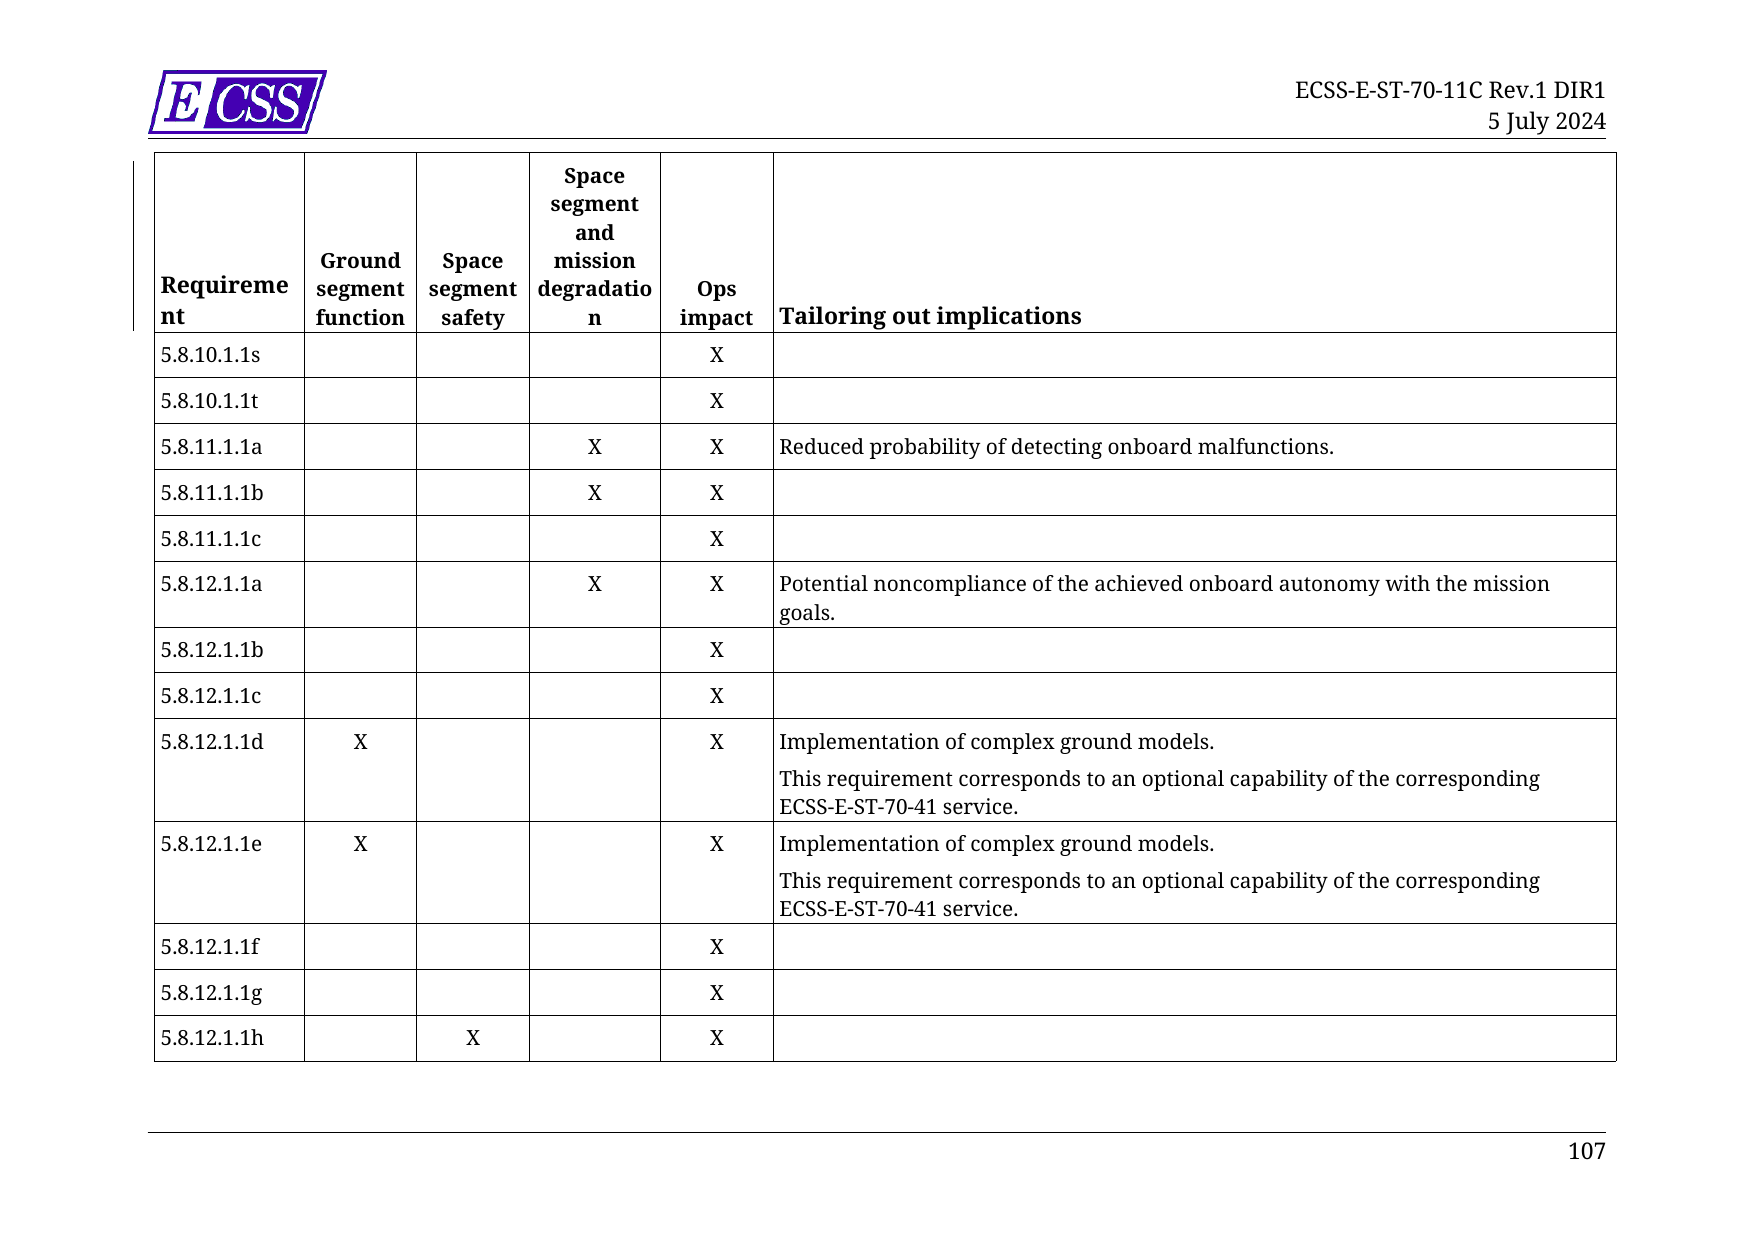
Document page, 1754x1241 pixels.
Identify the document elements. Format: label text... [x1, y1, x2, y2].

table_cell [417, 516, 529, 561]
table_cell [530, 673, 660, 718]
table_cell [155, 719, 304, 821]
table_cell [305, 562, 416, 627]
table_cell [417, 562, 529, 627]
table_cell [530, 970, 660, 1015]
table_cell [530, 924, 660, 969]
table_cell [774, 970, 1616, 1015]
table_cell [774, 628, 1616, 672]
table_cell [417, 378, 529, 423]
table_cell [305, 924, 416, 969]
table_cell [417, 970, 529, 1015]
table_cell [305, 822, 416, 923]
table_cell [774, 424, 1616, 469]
table_header Space segment safety [417, 153, 529, 331]
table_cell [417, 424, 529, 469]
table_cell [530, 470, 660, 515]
table_header Ops impact [661, 153, 773, 331]
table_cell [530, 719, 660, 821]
picture [148, 70, 327, 134]
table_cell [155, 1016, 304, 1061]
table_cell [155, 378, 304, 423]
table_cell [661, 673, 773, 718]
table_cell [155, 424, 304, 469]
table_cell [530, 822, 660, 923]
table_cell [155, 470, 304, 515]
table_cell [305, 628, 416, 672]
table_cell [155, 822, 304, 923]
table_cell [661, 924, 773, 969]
table_header Ground segment function [305, 153, 416, 331]
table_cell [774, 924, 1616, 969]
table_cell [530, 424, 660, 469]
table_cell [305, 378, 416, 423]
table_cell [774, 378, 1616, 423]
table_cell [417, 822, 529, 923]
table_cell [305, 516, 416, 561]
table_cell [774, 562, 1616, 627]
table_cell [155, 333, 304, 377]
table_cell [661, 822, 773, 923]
table_header Space segment and mission degradation [530, 153, 660, 331]
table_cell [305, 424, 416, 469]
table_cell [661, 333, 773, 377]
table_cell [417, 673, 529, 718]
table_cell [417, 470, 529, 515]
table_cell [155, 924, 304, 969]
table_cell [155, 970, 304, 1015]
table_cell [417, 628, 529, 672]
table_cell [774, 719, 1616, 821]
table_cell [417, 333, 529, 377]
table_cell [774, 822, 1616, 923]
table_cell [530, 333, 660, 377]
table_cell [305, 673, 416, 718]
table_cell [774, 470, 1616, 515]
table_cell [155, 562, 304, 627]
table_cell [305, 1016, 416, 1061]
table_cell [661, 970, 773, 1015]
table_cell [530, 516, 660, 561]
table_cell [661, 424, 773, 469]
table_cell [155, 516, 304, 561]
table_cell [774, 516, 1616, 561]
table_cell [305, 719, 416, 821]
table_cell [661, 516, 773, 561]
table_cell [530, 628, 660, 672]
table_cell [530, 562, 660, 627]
table_header Tailoring out implications [774, 153, 1616, 331]
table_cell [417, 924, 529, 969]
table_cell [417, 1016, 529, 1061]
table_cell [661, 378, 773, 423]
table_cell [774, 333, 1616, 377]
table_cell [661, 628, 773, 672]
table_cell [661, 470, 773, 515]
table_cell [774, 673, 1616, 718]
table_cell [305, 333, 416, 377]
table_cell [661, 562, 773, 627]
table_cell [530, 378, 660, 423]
table_header Requirement [155, 153, 304, 331]
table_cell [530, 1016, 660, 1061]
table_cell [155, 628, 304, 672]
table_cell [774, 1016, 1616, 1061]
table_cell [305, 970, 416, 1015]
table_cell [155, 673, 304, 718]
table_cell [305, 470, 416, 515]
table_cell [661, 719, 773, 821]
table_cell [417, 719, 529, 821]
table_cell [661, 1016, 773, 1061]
